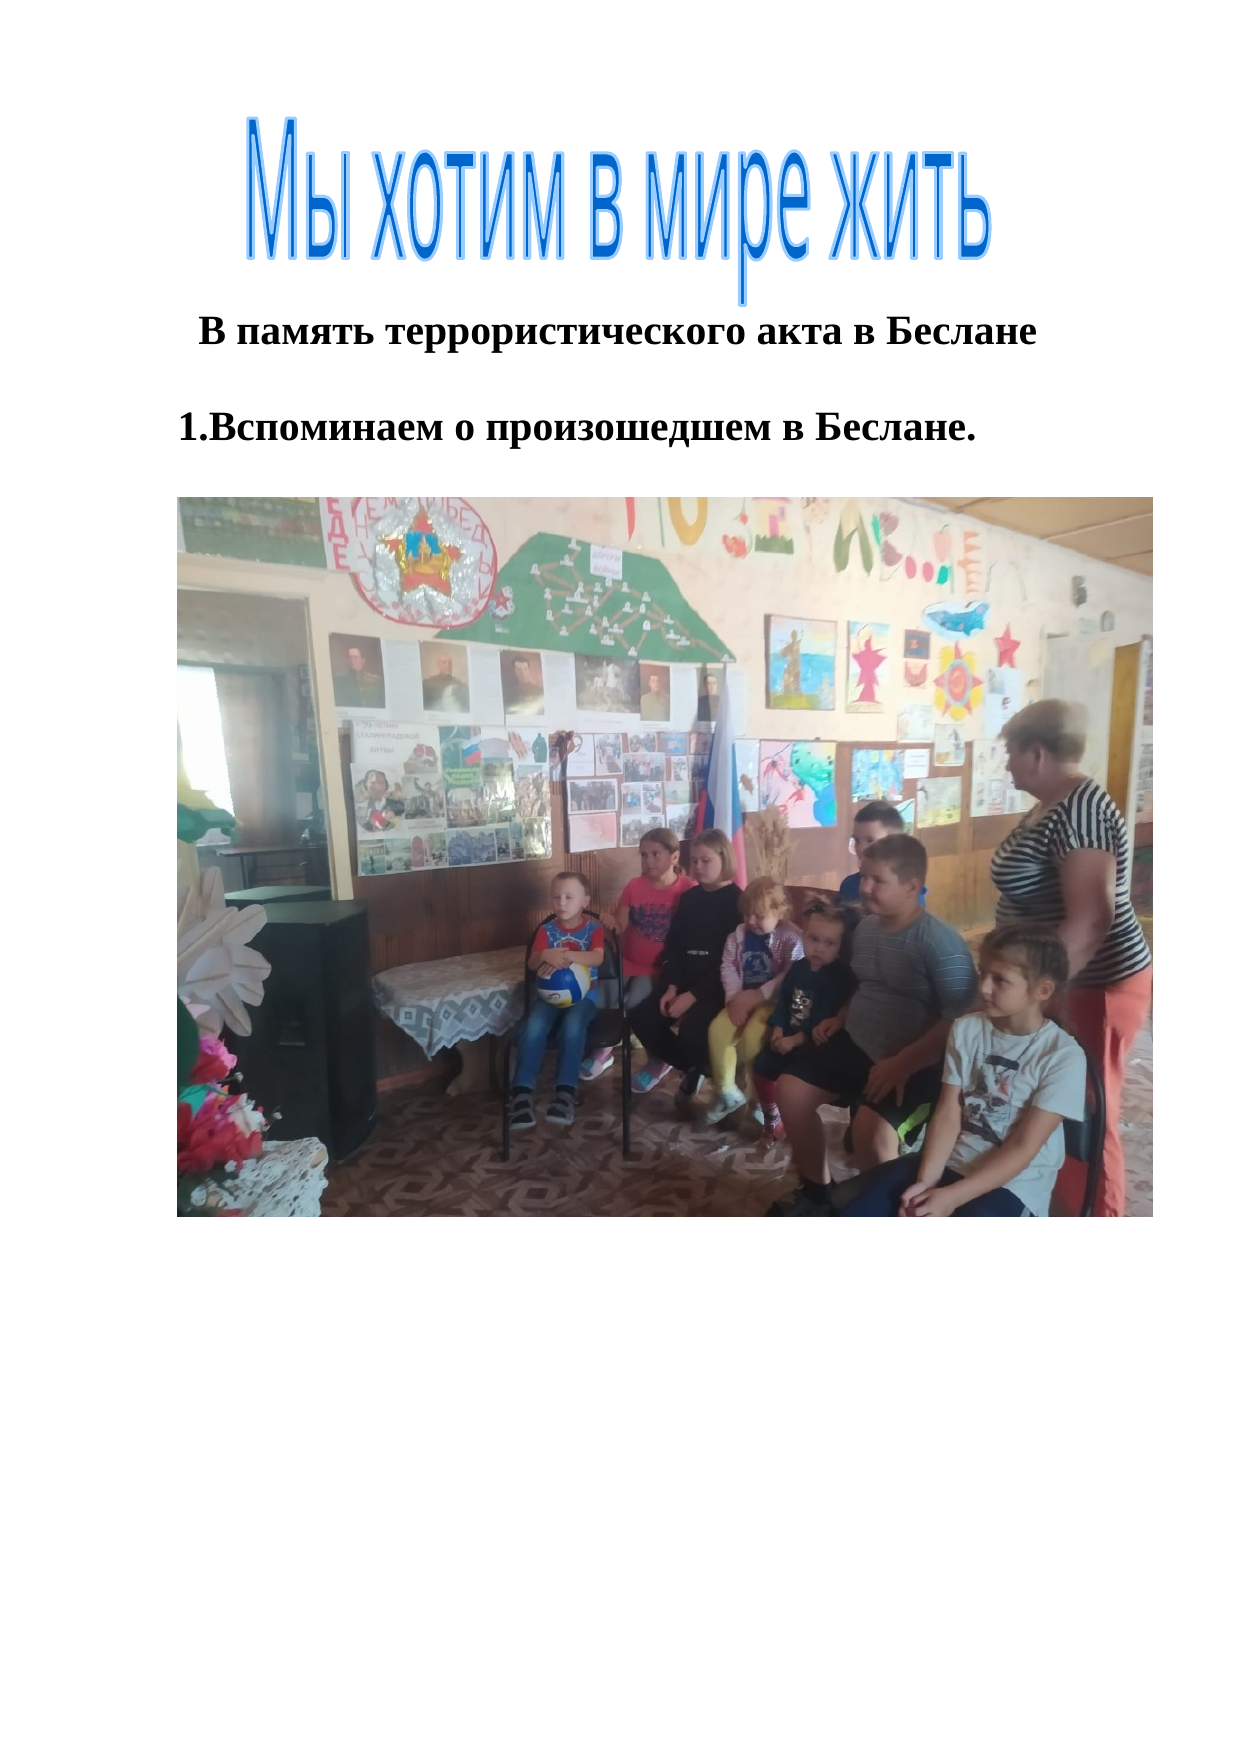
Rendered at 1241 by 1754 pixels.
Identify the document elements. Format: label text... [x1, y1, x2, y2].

text 1.Вспоминаем о произошедшем в Беслане. [177, 402, 1152, 449]
text В память террористического акта в Беслане [177, 306, 1152, 354]
picture [177, 497, 1153, 1217]
